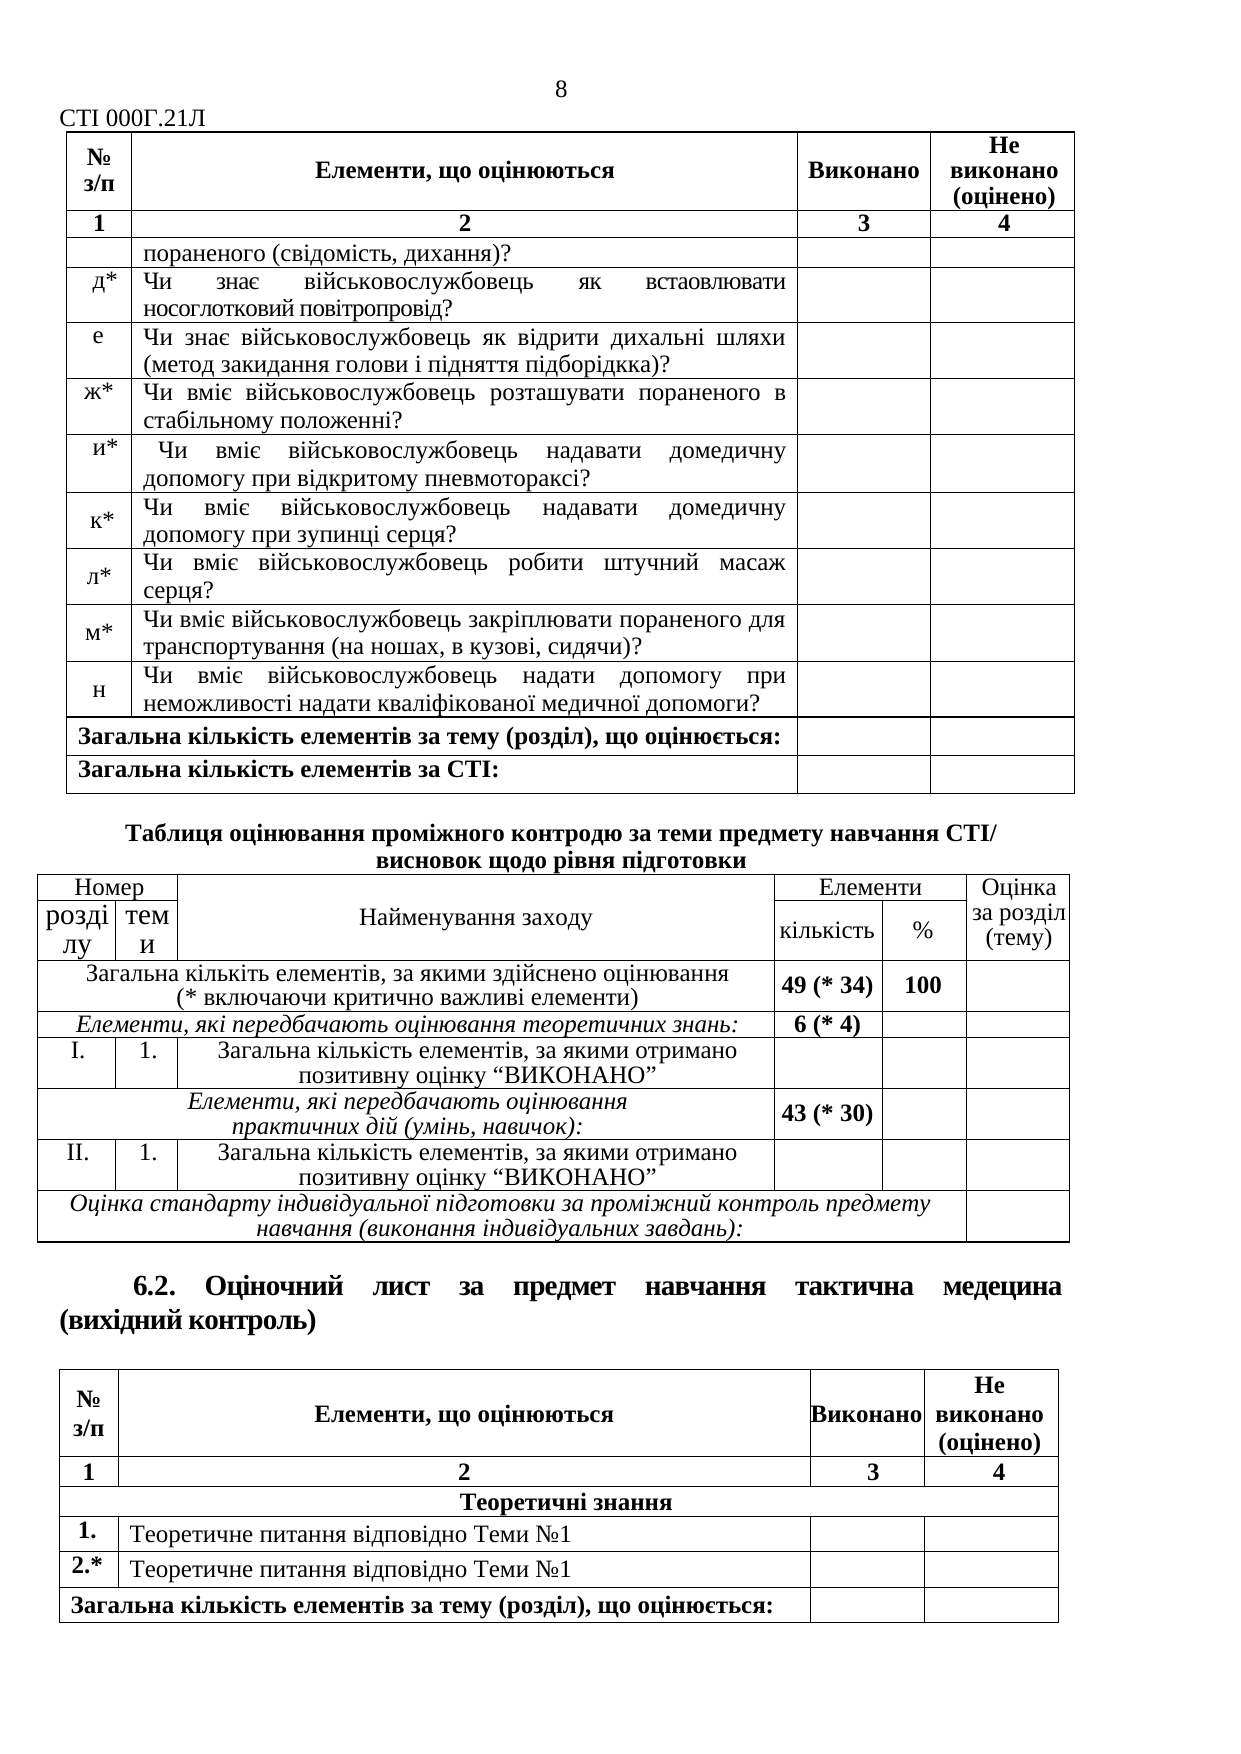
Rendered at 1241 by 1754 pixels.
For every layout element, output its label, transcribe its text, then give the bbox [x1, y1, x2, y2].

table_cell [798, 268, 930, 322]
table_cell 1. [116, 1140, 177, 1190]
table_cell [925, 1588, 1058, 1622]
table_cell [798, 549, 930, 604]
table_header Не виконано (оцінено) [925, 1370, 1058, 1456]
table_header Виконано [798, 133, 930, 210]
table_cell розділу [38, 901, 115, 960]
table_cell [931, 379, 1074, 434]
table_cell [967, 961, 1069, 1011]
table_cell г* [67, 238, 131, 267]
table_cell [931, 549, 1074, 604]
table_cell л* [67, 549, 131, 604]
table_cell [798, 379, 930, 434]
table_cell ІІ. [38, 1140, 115, 1190]
table_cell [931, 662, 1074, 716]
table_cell [931, 718, 1074, 754]
table_cell [931, 756, 1074, 793]
table_cell [967, 1038, 1069, 1088]
table_cell 4 [931, 211, 1074, 237]
table_cell 1 [67, 211, 131, 237]
text висновок щодо рівня підготовки [59, 847, 1063, 874]
table_header Елементи [775, 875, 966, 900]
table_cell Елементи, які передбачають оцінювання теоретичних знань: [38, 1012, 774, 1037]
table_header Найменування заходу [178, 875, 774, 960]
table_cell е [67, 323, 131, 378]
table_cell [883, 1012, 966, 1037]
table_cell [967, 1012, 1069, 1037]
text 6.2. Оціночний лист за предмет навчання тактична медецина (вихідний контроль) [59, 1268, 1063, 1335]
table_cell [883, 1038, 966, 1088]
table_cell [967, 1140, 1069, 1190]
table_cell к* [67, 493, 131, 548]
table_cell ж* [67, 379, 131, 434]
table_cell [798, 756, 930, 793]
table_cell [883, 1140, 966, 1190]
table_cell І. [38, 1038, 115, 1088]
table_cell [811, 1552, 924, 1587]
table_cell [931, 493, 1074, 548]
table_cell 43 (* 30) [775, 1089, 882, 1139]
table_header Елементи, що оцінюються [119, 1370, 810, 1456]
table_cell 100 [883, 961, 966, 1011]
table_cell Загальна кількіть елементів, за якими здійснено оцінювання (* включаючи критично важливі елементи) [38, 961, 774, 1011]
table_cell 1 [60, 1457, 118, 1486]
table_header № з/п [67, 133, 131, 210]
table_cell н [67, 662, 131, 716]
table_cell Загальна кількість елементів за тему (розділ), що оцінюється: [60, 1588, 810, 1622]
table_cell Чи вміє військовослужбовець надавати домедичну допомогу при зупинці серця? [132, 493, 797, 548]
table_cell 1. [60, 1517, 118, 1551]
table_cell Теоретичне питання відповідно Теми №1 [119, 1552, 810, 1587]
table_cell кількість [775, 901, 882, 960]
table_cell [931, 605, 1074, 661]
table_cell [811, 1588, 924, 1622]
table_cell 2.* [60, 1552, 118, 1587]
table_cell [811, 1517, 924, 1551]
table_cell Чи вміє військовослужбовець надати допомогу при неможливості надати кваліфікованої медичної допомоги? [132, 662, 797, 716]
table_cell и* [67, 435, 131, 492]
text Таблиця оцінювання проміжного контродю за теми предмету навчання СТІ/ [59, 820, 1063, 847]
table_header Не виконано (оцінено) [931, 133, 1074, 210]
table_cell [931, 323, 1074, 378]
table_cell 2 [132, 211, 797, 237]
table_cell Загальна кількість елементів, за якими отримано позитивну оцінку “ВИКОНАНО” [178, 1140, 774, 1190]
table_cell 4 [925, 1457, 1058, 1486]
table_cell Чи вміє військовослужбовець надавати домедичну допомогу при відкритому пневмотораксі? [132, 435, 797, 492]
table_cell Теоретичне питання відповідно Теми №1 [119, 1517, 810, 1551]
table_cell [798, 323, 930, 378]
table_cell [798, 662, 930, 716]
table_cell 6 (* 4) [775, 1012, 882, 1037]
table_cell [798, 435, 930, 492]
table_cell Чи знає військовослужбовець як встаовлювати носоглотковий повітропровід? [132, 268, 797, 322]
table_cell Оцінка стандарту індивідуальної підготовки за проміжний контроль предмету навчання (виконання індивідуальних завдань): [38, 1191, 966, 1241]
table_cell Загальна кількість елементів за СТІ: [67, 756, 797, 793]
table_header № з/п [60, 1370, 118, 1456]
table_cell [775, 1140, 882, 1190]
table_cell 49 (* 34) [775, 961, 882, 1011]
table_cell Чи знає військовослужбовець як визначити стан пораненого (свідомість, дихання)? [132, 238, 797, 267]
table_cell [931, 268, 1074, 322]
table_cell Загальна кількість елементів за тему (розділ), що оцінюється: [67, 718, 797, 754]
table_cell теми [116, 901, 177, 960]
table_cell Загальна кількість елементів, за якими отримано позитивну оцінку “ВИКОНАНО” [178, 1038, 774, 1088]
table_cell [798, 238, 930, 267]
table_cell Теоретичні знання [60, 1487, 1058, 1516]
table_cell Чи вміє військовослужбовець закріплювати пораненого для транспортування (на ношах, в кузові, сидячи)? [132, 605, 797, 661]
table_cell [798, 493, 930, 548]
table_cell % [883, 901, 966, 960]
table_header Оцінка за розділ (тему) [967, 875, 1069, 960]
table_cell 1. [116, 1038, 177, 1088]
table_cell 2 [119, 1457, 810, 1486]
table_cell м* [67, 605, 131, 661]
table_header Елементи, що оцінюються [132, 133, 797, 210]
table_cell 3 [798, 211, 930, 237]
table_cell Елементи, які передбачають оцінювання практичних дій (умінь, навичок): [38, 1089, 774, 1139]
table_cell 3 [811, 1457, 924, 1486]
table_cell [925, 1552, 1058, 1587]
table_cell [967, 1191, 1069, 1241]
table_cell [798, 605, 930, 661]
table_header Виконано [811, 1370, 924, 1456]
table_cell [775, 1038, 882, 1088]
table_cell Чи вміє військовослужбовець робити штучний масаж серця? [132, 549, 797, 604]
table_cell [931, 238, 1074, 267]
table_header Номер [38, 875, 177, 900]
table_cell [883, 1089, 966, 1139]
table_cell [925, 1517, 1058, 1551]
table_cell [931, 435, 1074, 492]
table_cell [798, 718, 930, 754]
table_cell Чи знає військовослужбовець як відрити дихальні шляхи (метод закидання голови і підняття підборідкка)? [132, 323, 797, 378]
table_cell д* [67, 268, 131, 322]
table_cell [967, 1089, 1069, 1139]
table_cell Чи вміє військовослужбовець розташувати пораненого в стабільному положенні? [132, 379, 797, 434]
